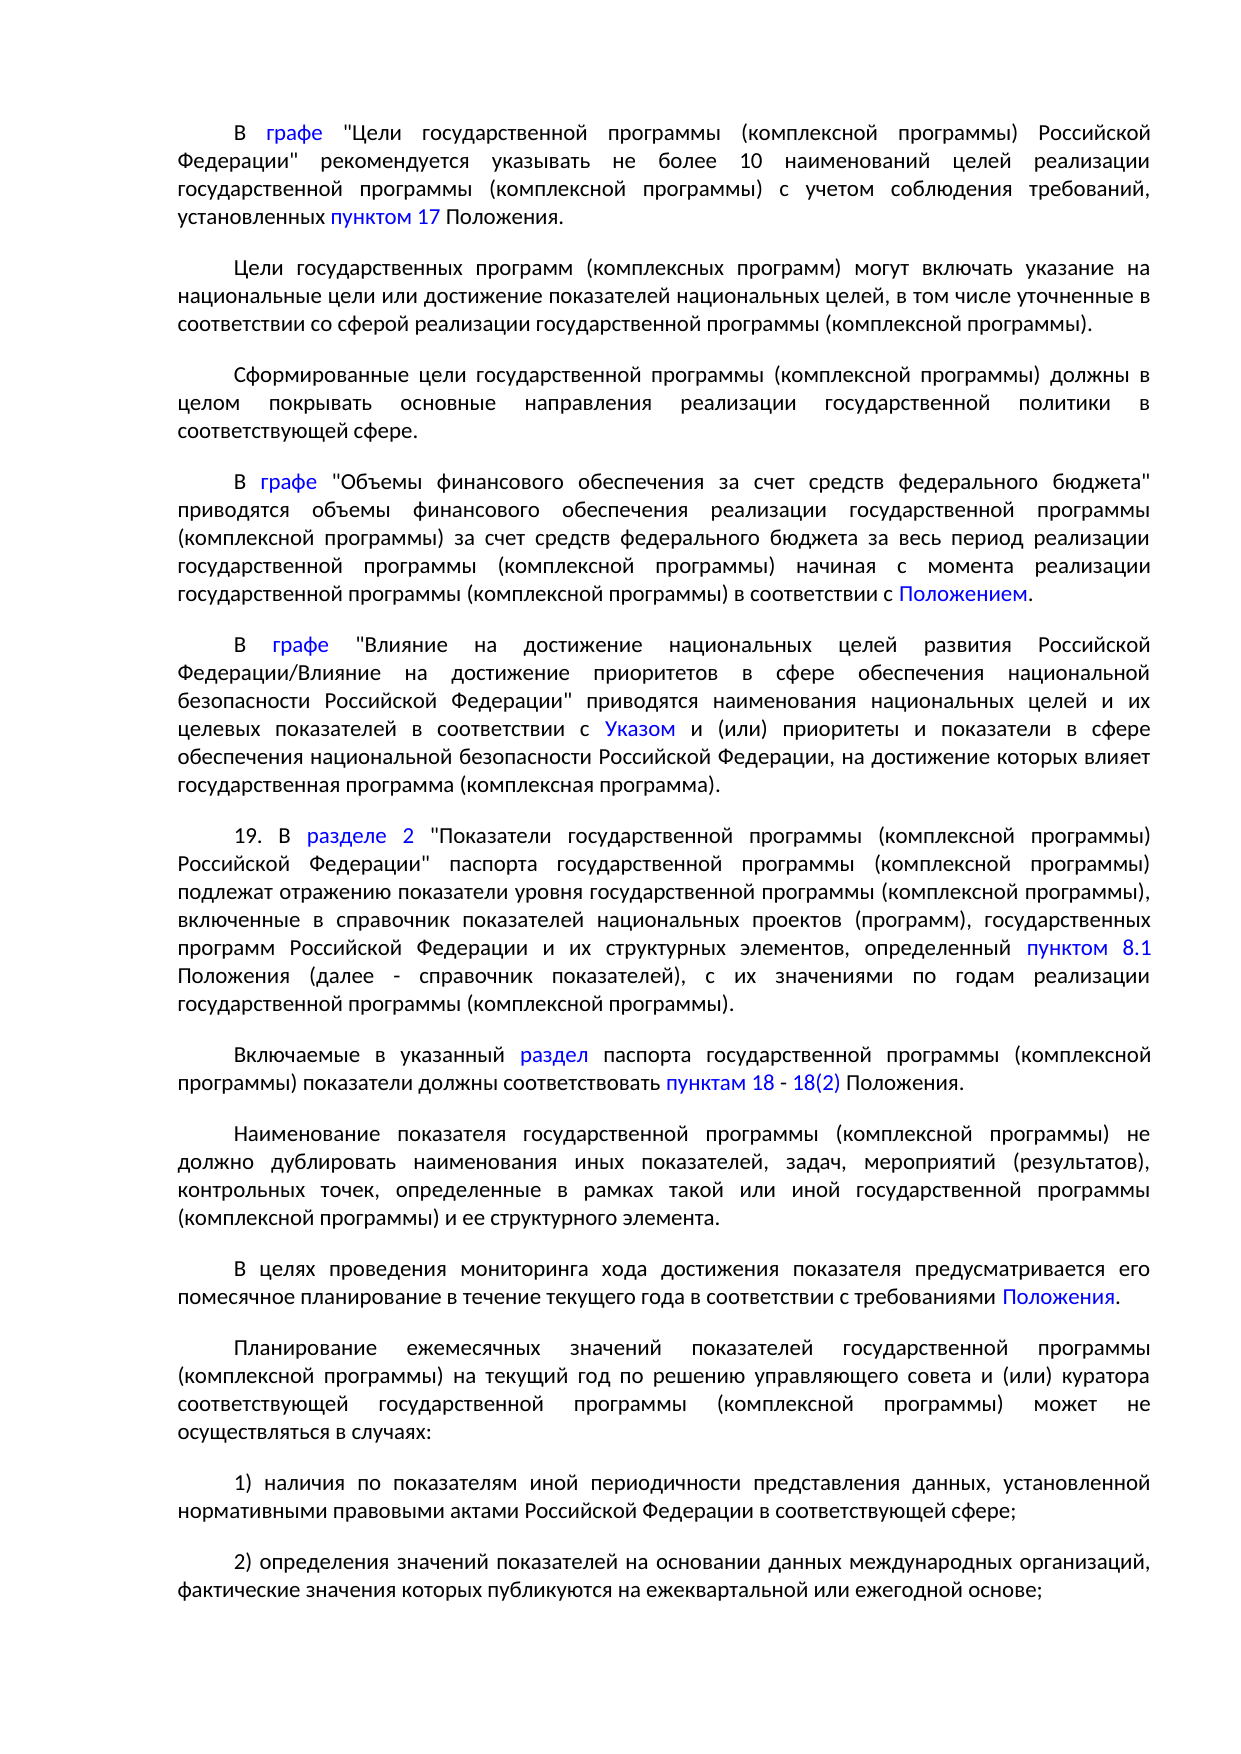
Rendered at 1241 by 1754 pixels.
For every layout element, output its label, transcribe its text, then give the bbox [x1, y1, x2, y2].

text В целях проведения мониторинга хода достижения показателя предусматривается его помесячное планирование в течение текущего года в соответствии с требованиями Положения. [177, 1254, 1152, 1310]
text 1) наличия по показателям иной периодичности представления данных, установленной нормативными правовыми актами Российской Федерации в соответствующей сфере; [177, 1468, 1152, 1524]
text Сформированные цели государственной программы (комплексной программы) должны в целом покрывать основные направления реализации государственной политики в соответствующей сфере. [177, 360, 1152, 444]
text Наименование показателя государственной программы (комплексной программы) не должно дублировать наименования иных показателей, задач, мероприятий (результатов), контрольных точек, определенные в рамках такой или иной государственной программы (комплексной программы) и ее структурного элемента. [177, 1119, 1152, 1231]
text Планирование ежемесячных значений показателей государственной программы (комплексной программы) на текущий год по решению управляющего совета и (или) куратора соответствующей государственной программы (комплексной программы) может не осуществляться в случаях: [177, 1333, 1152, 1445]
text Цели государственных программ (комплексных программ) могут включать указание на национальные цели или достижение показателей национальных целей, в том числе уточненные в соответствии со сферой реализации государственной программы (комплексной программы). [177, 253, 1152, 337]
text 2) определения значений показателей на основании данных международных организаций, фактические значения которых публикуются на ежеквартальной или ежегодной основе; [177, 1547, 1152, 1603]
text 19. В разделе 2 "Показатели государственной программы (комплексной программы) Российской Федерации" паспорта государственной программы (комплексной программы) подлежат отражению показатели уровня государственной программы (комплексной программы), включенные в справочник показателей национальных проектов (программ), государственных программ Российской Федерации и их структурных элементов, определенный пунктом 8.1 Положения (далее - справочник показателей), с их значениями по годам реализации государственной программы (комплексной программы). [177, 821, 1152, 1017]
text В графе "Влияние на достижение национальных целей развития Российской Федерации/Влияние на достижение приоритетов в сфере обеспечения национальной безопасности Российской Федерации" приводятся наименования национальных целей и их целевых показателей в соответствии с Указом и (или) приоритеты и показатели в сфере обеспечения национальной безопасности Российской Федерации, на достижение которых влияет государственная программа (комплексная программа). [177, 630, 1152, 798]
text Включаемые в указанный раздел паспорта государственной программы (комплексной программы) показатели должны соответствовать пунктам 18 - 18(2) Положения. [177, 1040, 1152, 1096]
text В графе "Объемы финансового обеспечения за счет средств федерального бюджета" приводятся объемы финансового обеспечения реализации государственной программы (комплексной программы) за счет средств федерального бюджета за весь период реализации государственной программы (комплексной программы) начиная с момента реализации государственной программы (комплексной программы) в соответствии с Положением. [177, 467, 1152, 607]
text В графе "Цели государственной программы (комплексной программы) Российской Федерации" рекомендуется указывать не более 10 наименований целей реализации государственной программы (комплексной программы) с учетом соблюдения требований, установленных пунктом 17 Положения. [177, 118, 1152, 230]
